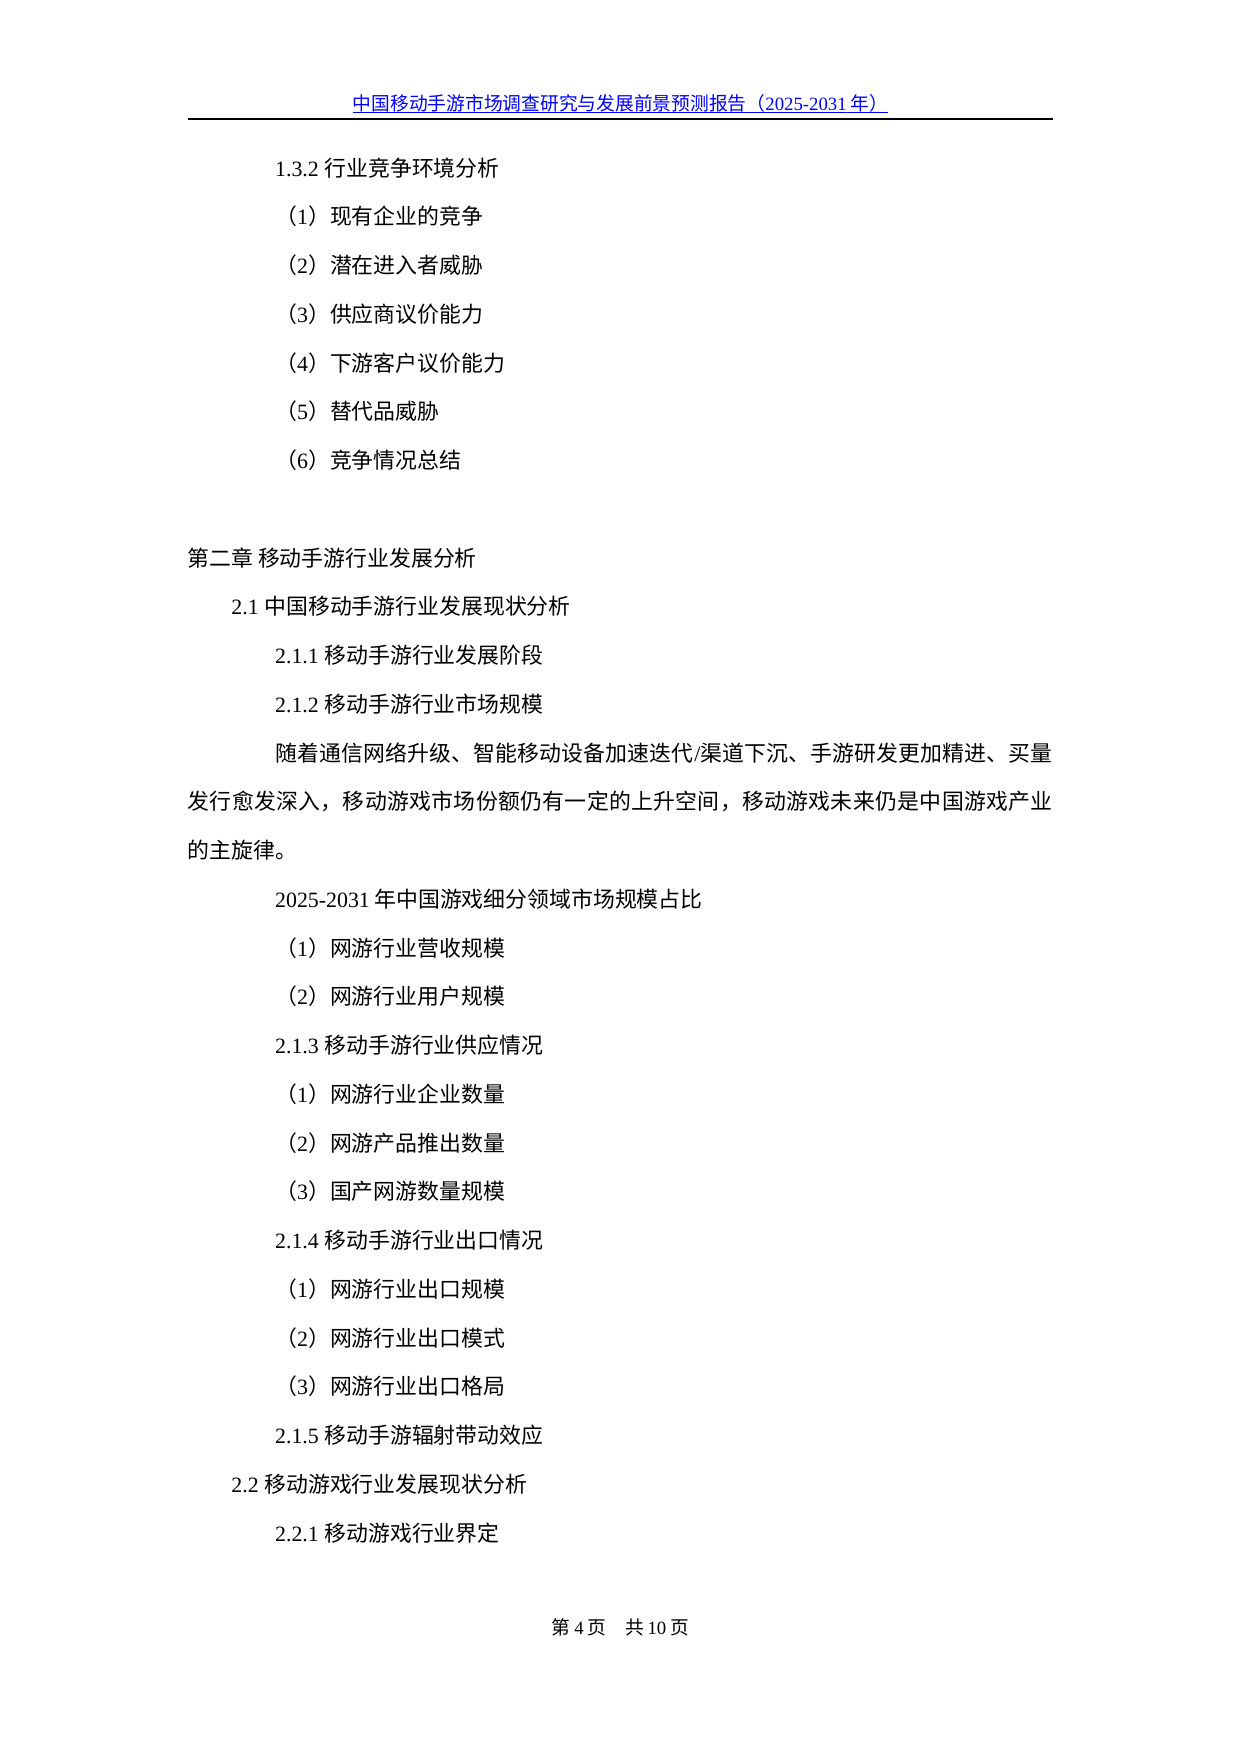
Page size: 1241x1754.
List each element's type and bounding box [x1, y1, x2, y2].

text [187, 150, 1053, 1548]
